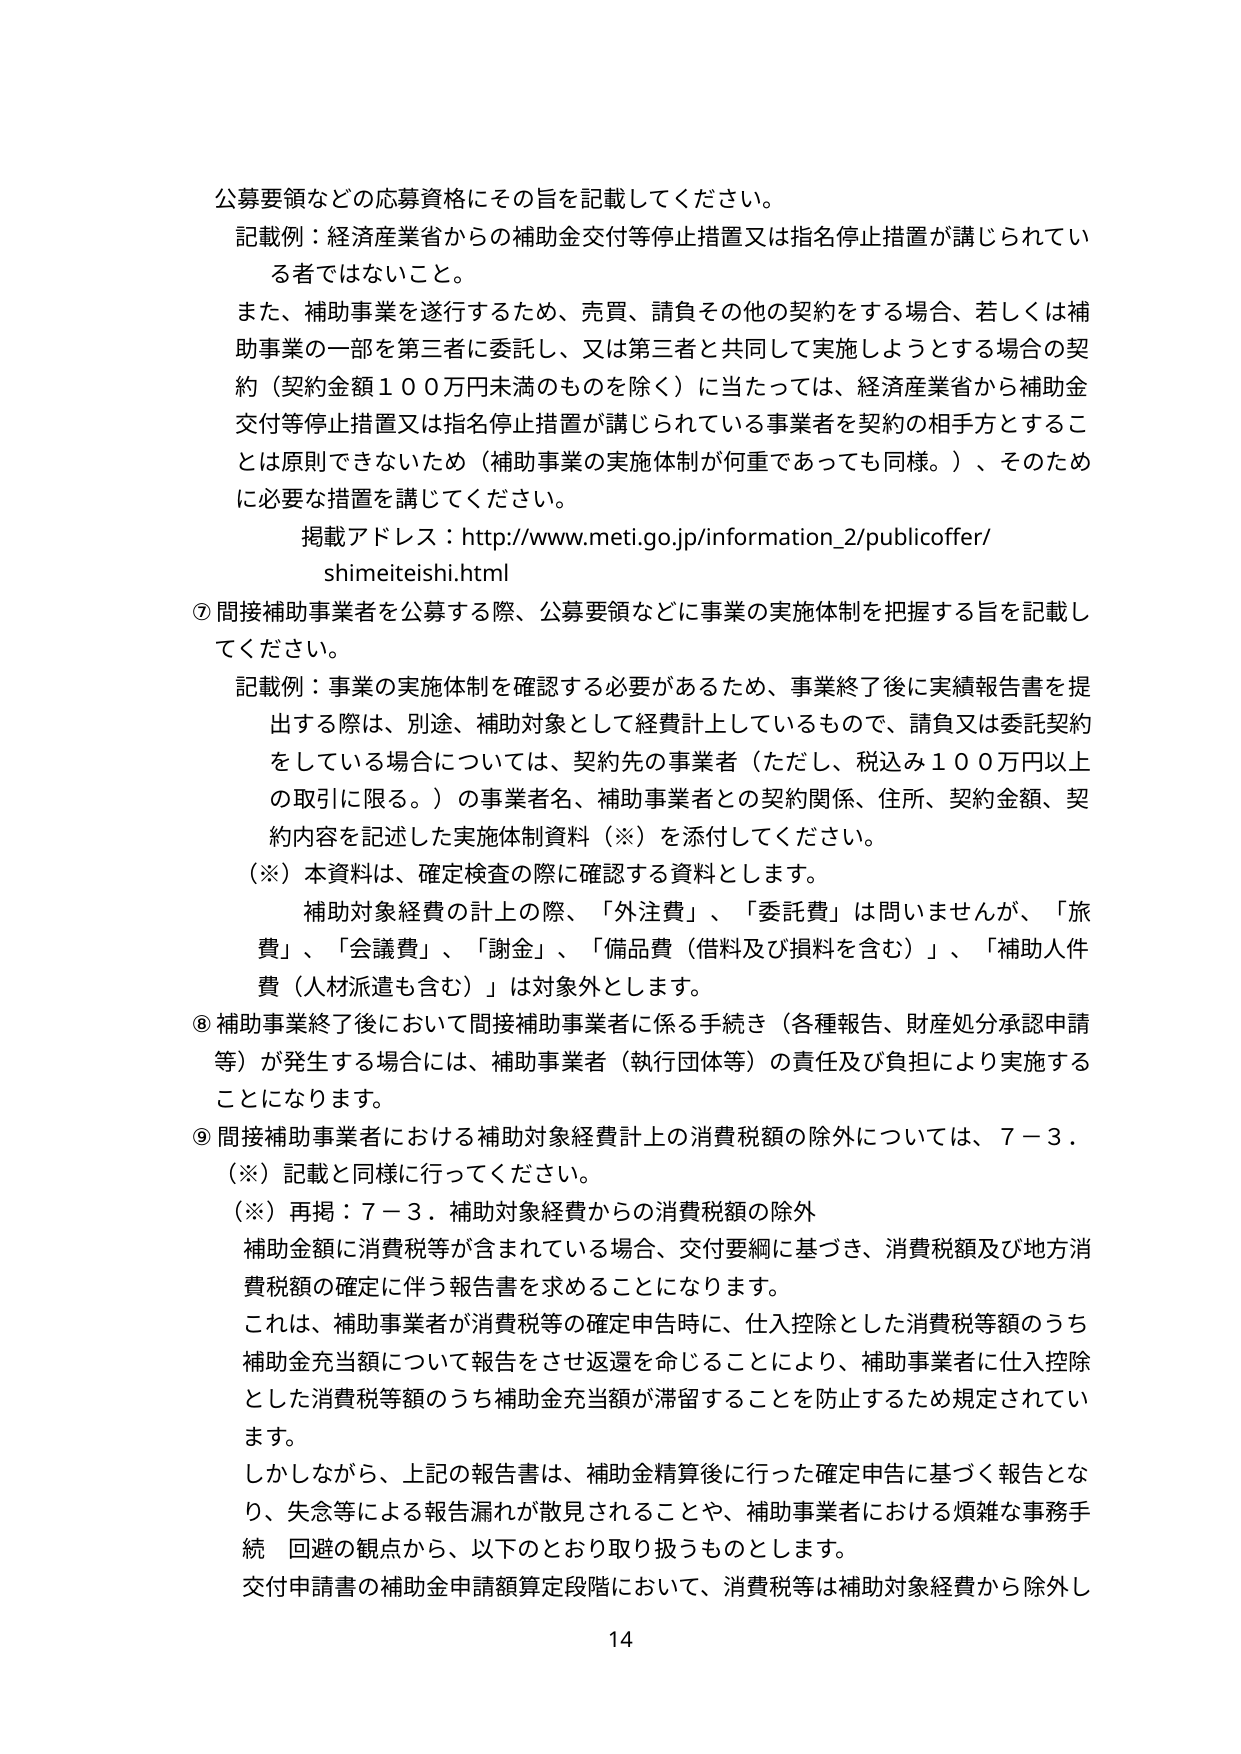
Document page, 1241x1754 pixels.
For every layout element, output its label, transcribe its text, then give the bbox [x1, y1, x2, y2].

text （※）本資料は、確定検査の際に確認する資料とします。 [235, 854, 1092, 892]
text 補助対象経費の計上の際、「外注費」、「委託費」は問いませんが、「旅費」、「会議費」、「謝金」、「備品費（借料及び損料を含む）」、「補助人件費（人材派遣も含む）」は対象外とします。 [257, 892, 1092, 1004]
text 掲載アドレス：http://www.meti.go.jp/information_2/publicoffer/shimeiteishi.html [301, 517, 1092, 592]
text しかしながら、上記の報告書は、補助金精算後に行った確定申告に基づく報告となり、失念等による報告漏れが散見されることや、補助事業者における煩雑な事務手続 回避の観点から、以下のとおり取り扱うものとします。 [242, 1454, 1092, 1567]
text ⑧補助事業終了後において間接補助事業者に係る手続き（各種報告、財産処分承認申請等）が発生する場合には、補助事業者（執行団体等）の責任及び負担により実施することになります。 [191, 1004, 1092, 1117]
text ⑦間接補助事業者を公募する際、公募要領などに事業の実施体制を把握する旨を記載してください。 [191, 592, 1092, 667]
text また、補助事業を遂行するため、売買、請負その他の契約をする場合、若しくは補助事業の一部を第三者に委託し、又は第三者と共同して実施しようとする場合の契約（契約金額１００万円未満のものを除く）に当たっては、経済産業省から補助金交付等停止措置又は指名停止措置が講じられている事業者を契約の相手方とすることは原則できないため（補助事業の実施体制が何重であっても同様。）、そのために必要な措置を講じてください。 [235, 292, 1092, 517]
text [191, 179, 1092, 217]
text これは、補助事業者が消費税等の確定申告時に、仕入控除とした消費税等額のうち補助金充当額について報告をさせ返還を命じることにより、補助事業者に仕入控除とした消費税等額のうち補助金充当額が滞留することを防止するため規定されています。 [242, 1304, 1092, 1454]
text 記載例：経済産業省からの補助金交付等停止措置又は指名停止措置が講じられている者ではないこと。 [235, 217, 1092, 292]
text ⑨間接補助事業者における補助対象経費計上の消費税額の除外については、７－３．（※）記載と同様に行ってください。 [191, 1117, 1092, 1192]
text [242, 1567, 1092, 1604]
text （※）再掲：７－３．補助対象経費からの消費税額の除外 補助金額に消費税等が含まれている場合、交付要綱に基づき、消費税額及び地方消費税額の確定に伴う報告書を求めることになります。 [220, 1192, 1092, 1304]
text 記載例：事業の実施体制を確認する必要があるため、事業終了後に実績報告書を提出する際は、別途、補助対象として経費計上しているもので、請負又は委託契約をしている場合については、契約先の事業者（ただし、税込み１００万円以上の取引に限る。）の事業者名、補助事業者との契約関係、住所、契約金額、契約内容を記述した実施体制資料（※）を添付してください。 [235, 667, 1092, 854]
